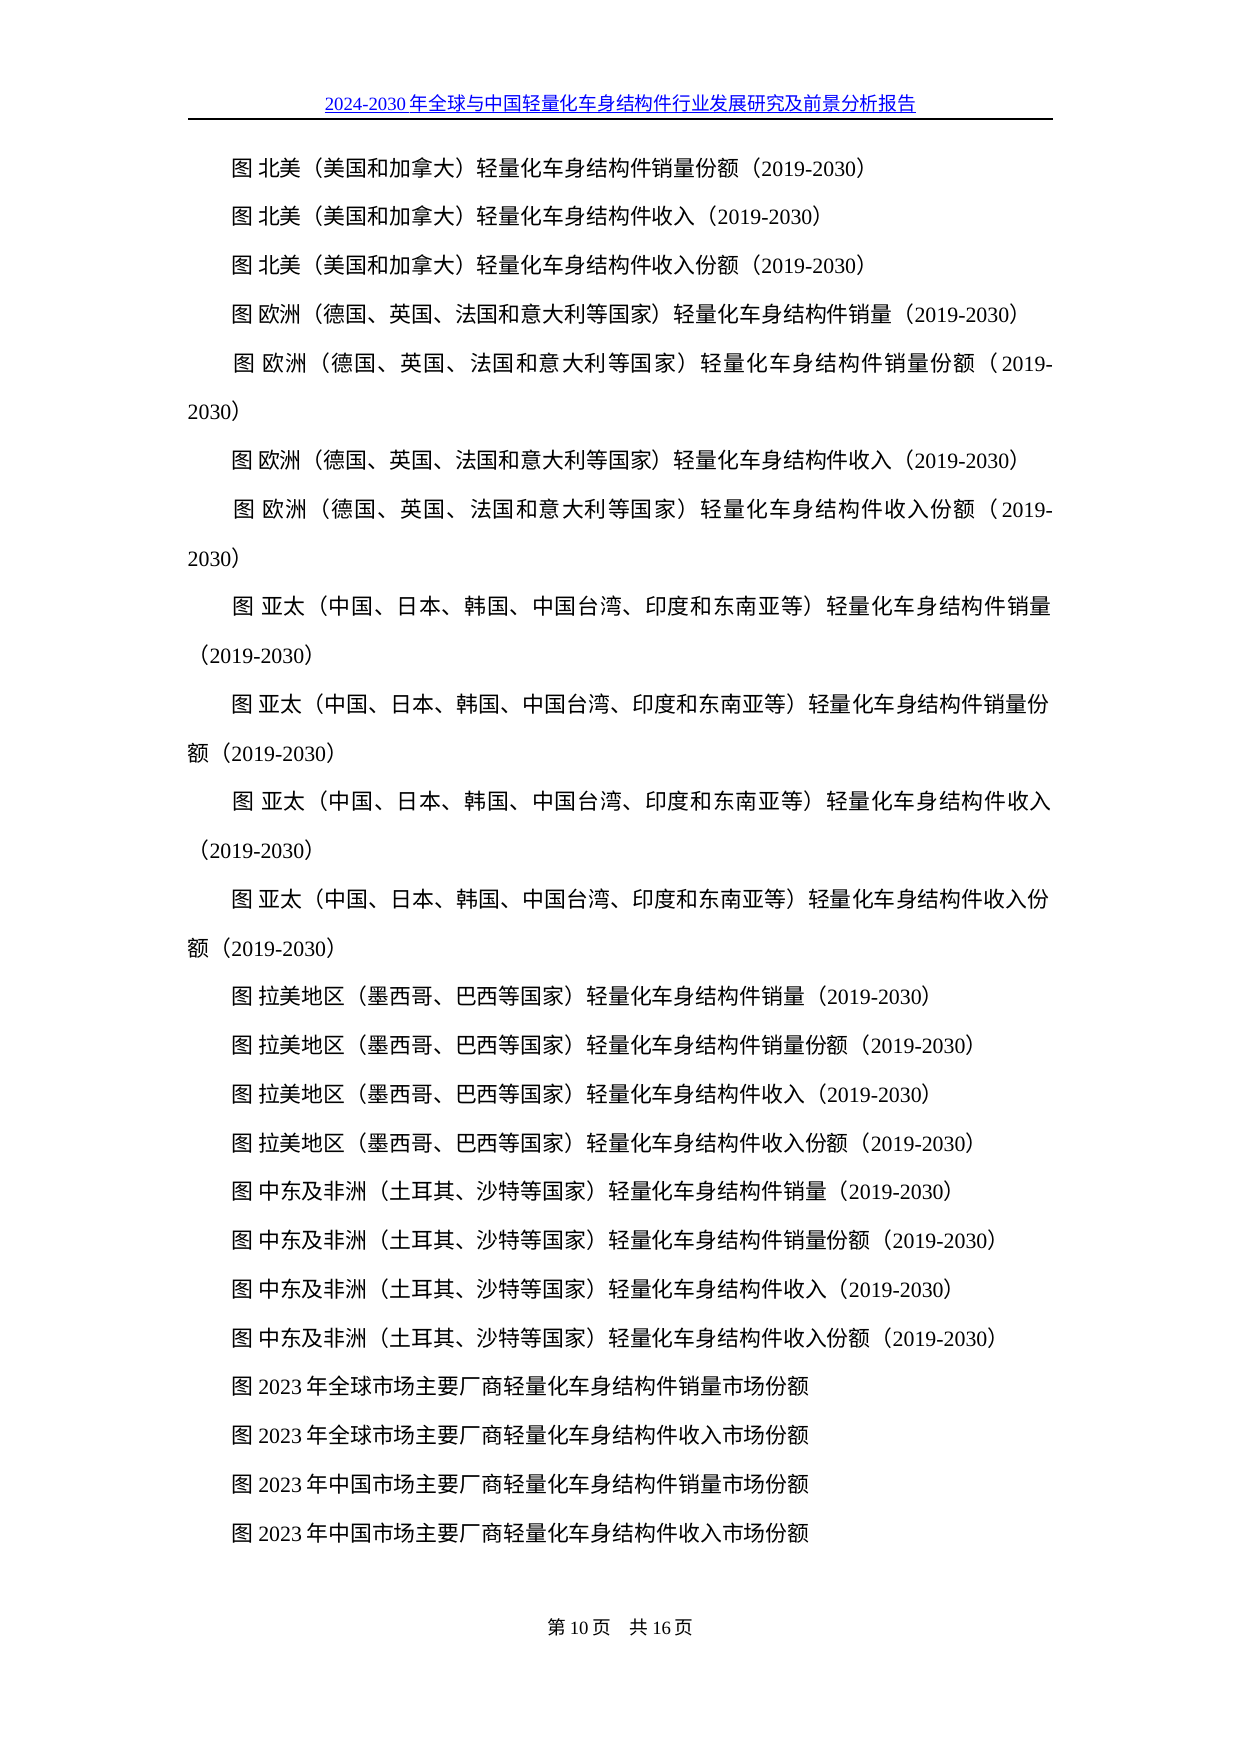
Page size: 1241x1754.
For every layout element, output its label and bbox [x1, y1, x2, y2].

text [187, 150, 1053, 1548]
